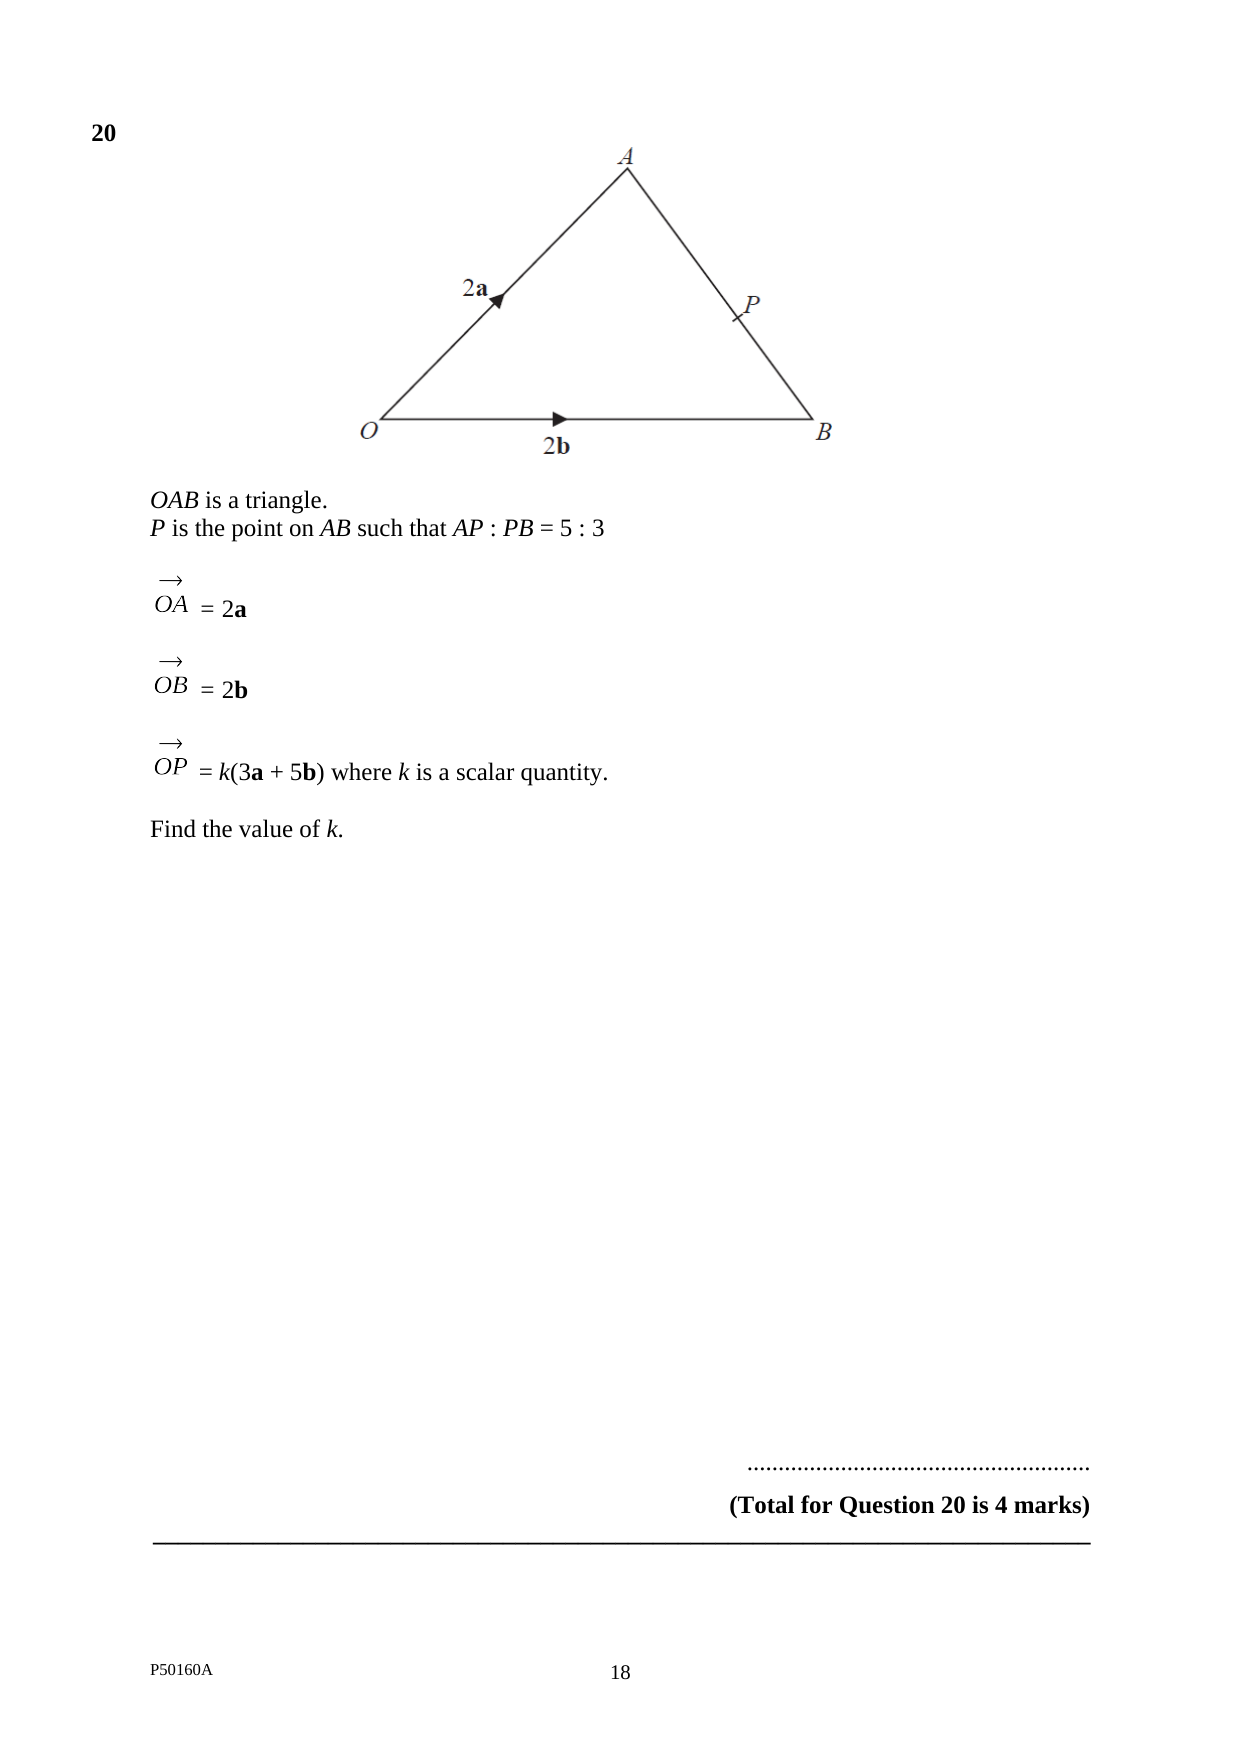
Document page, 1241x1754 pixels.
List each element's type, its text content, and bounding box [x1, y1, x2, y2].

text = k(3a + 5b) where k is a scalar quantity. [150, 733, 1090, 785]
text (Total for Question 20 is 4 marks) [150, 1490, 1090, 1518]
text 20 [91, 118, 1090, 147]
text = 2b [150, 652, 1090, 704]
text = 2a [150, 571, 1090, 623]
text ___________________________________________________________________________ [150, 1518, 1090, 1547]
text P is the point on AB such that AP : PB = 5 : 3 [150, 513, 1090, 542]
text OAB is a triangle. [150, 485, 1090, 513]
text Find the value of k. [150, 814, 1090, 843]
text ....................................................... [150, 1447, 1090, 1475]
